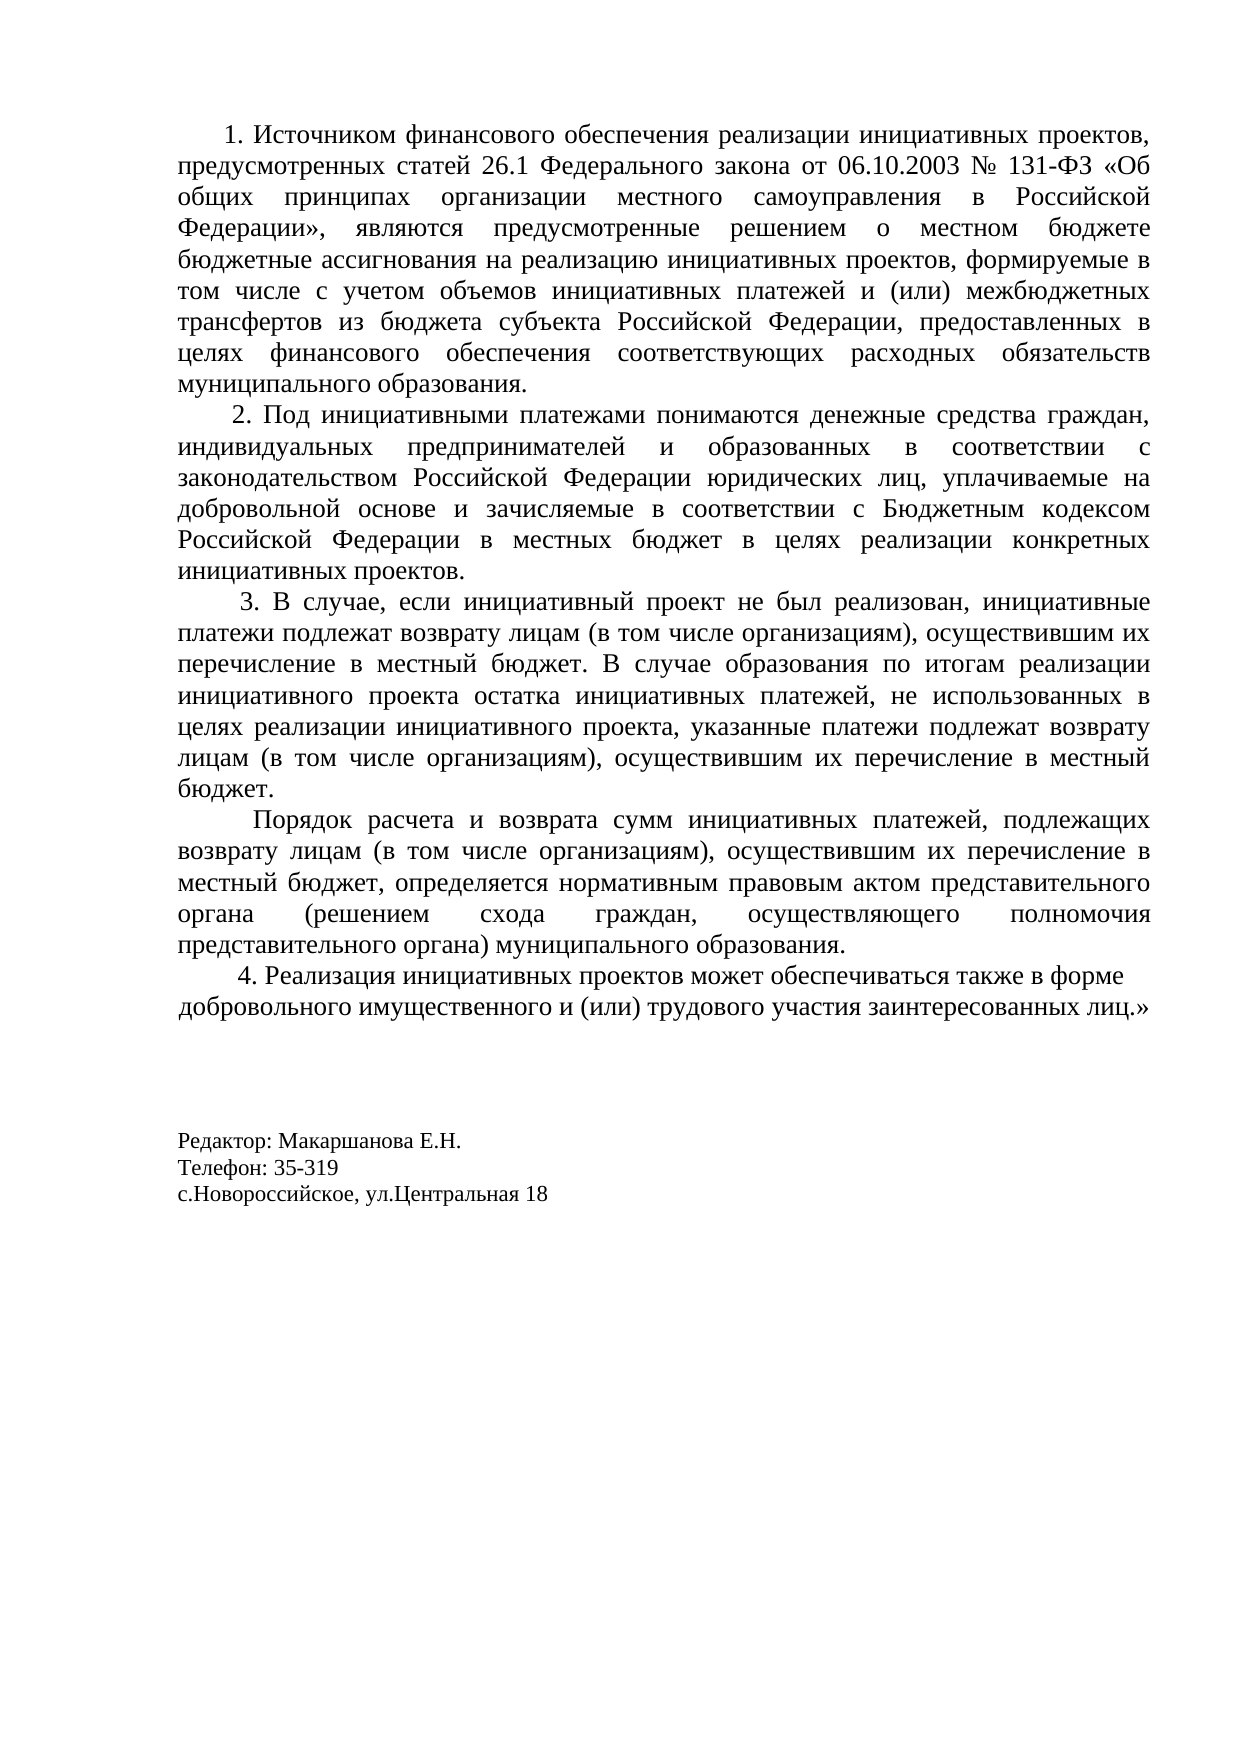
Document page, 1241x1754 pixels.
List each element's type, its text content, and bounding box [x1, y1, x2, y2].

text 2. Под инициативными платежами понимаются денежные средства граждан, индивидуальных предпринимателей и образованных в соответствии с законодательством Российской Федерации юридических лиц, уплачиваемые на добровольной основе и зачисляемые в соответствии с Бюджетным кодексом Российской Федерации в местных бюджет в целях реализации конкретных инициативных проектов. [177, 398, 1152, 585]
text с.Новороссийское, ул.Центральная 18 [177, 1180, 1152, 1206]
text 1. Источником финансового обеспечения реализации инициативных проектов, предусмотренных статей 26.1 Федерального закона от 06.10.2003 № 131-ФЗ «Об общих принципах организации местного самоуправления в Российской Федерации», являются предусмотренные решением о местном бюджете бюджетные ассигнования на реализацию инициативных проектов, формируемые в том числе с учетом объемов инициативных платежей и (или) межбюджетных трансфертов из бюджета субъекта Российской Федерации, предоставленных в целях финансового обеспечения соответствующих расходных обязательств муниципального образования. [177, 118, 1152, 398]
text 4. Реализация инициативных проектов может обеспечиваться также в форме добровольного имущественного и (или) трудового участия заинтересованных лиц.» [177, 959, 1152, 1021]
text 3. В случае, если инициативный проект не был реализован, инициативные платежи подлежат возврату лицам (в том числе организациям), осуществившим их перечисление в местный бюджет. В случае образования по итогам реализации инициативного проекта остатка инициативных платежей, не использованных в целях реализации инициативного проекта, указанные платежи подлежат возврату лицам (в том числе организациям), осуществившим их перечисление в местный бюджет. [177, 585, 1152, 803]
text Телефон: 35-319 [177, 1154, 1152, 1180]
text Порядок расчета и возврата сумм инициативных платежей, подлежащих возврату лицам (в том числе организациям), осуществившим их перечисление в местный бюджет, определяется нормативным правовым актом представительного органа (решением схода граждан, осуществляющего полномочия представительного органа) муниципального образования. [177, 803, 1152, 959]
text Редактор: Макаршанова Е.Н. [177, 1127, 1152, 1154]
